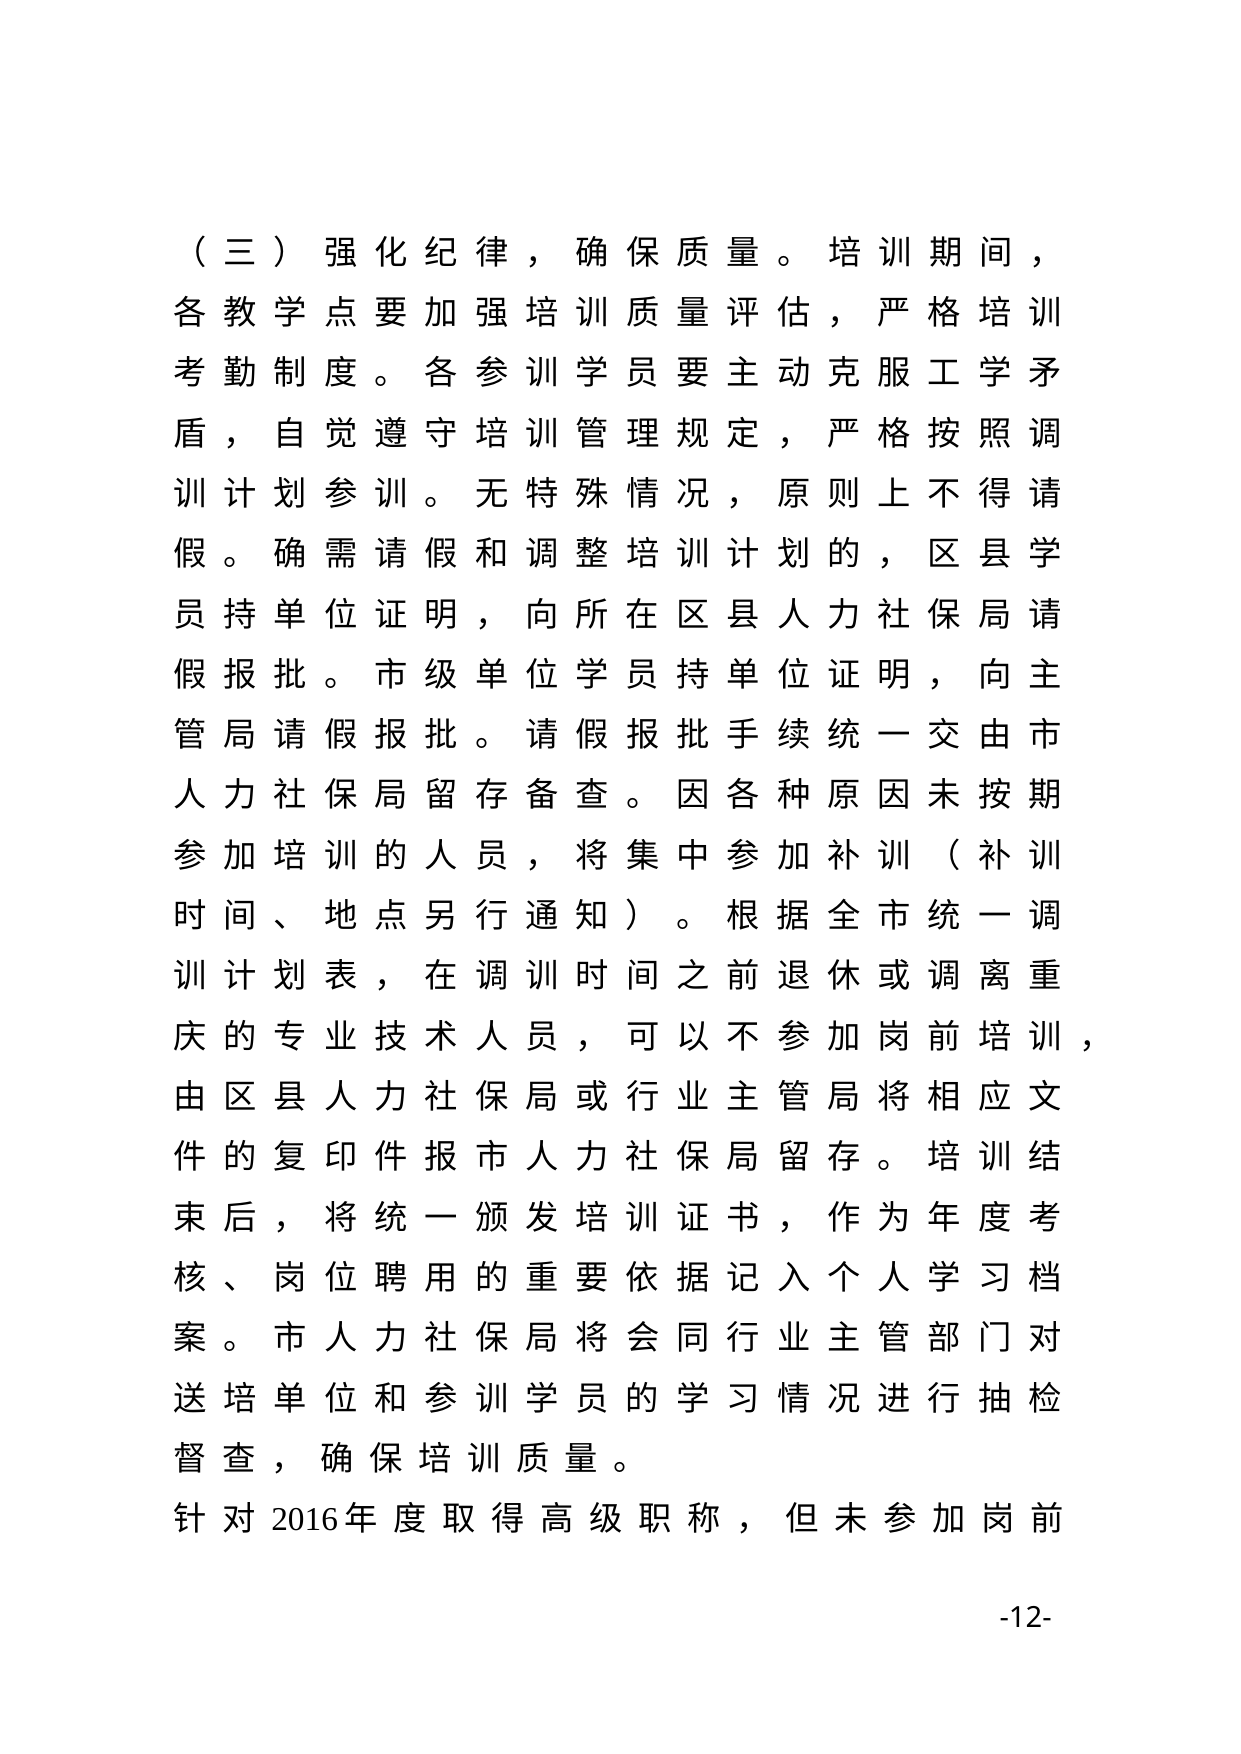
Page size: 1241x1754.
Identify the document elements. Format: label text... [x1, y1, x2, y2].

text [173, 1486, 1079, 1546]
text （三）强化纪律，确保质量。培训期间，各教学点要加强培训质量评估，严格培训考勤制度。各参训学员要主动克服工学矛盾，自觉遵守培训管理规定，严格按照调训计划参训。无特殊情况，原则上不得请假。确需请假和调整培训计划的，区县学员持单位证明，向所在区县人力社保局请假报批。市级单位学员持单位证明，向主管局请假报批。请假报批手续统一交由市人力社保局留存备查。因各种原因未按期参加培训的人员，将集中参加补训（补训时间、地点另行通知）。根据全市统一调训计划表，在调训时间之前退休或调离重庆的专业技术人员，可以不参加岗前培训，由区县人力社保局或行业主管局将相应文件的复印件报市人力社保局留存。培训结束后，将统一颁发培训证书，作为年度考核、岗位聘用的重要依据记入个人学习档案。市人力社保局将会同行业主管部门对送培单位和参训学员的学习情况进行抽检督查，确保培训质量。 [173, 219, 1079, 1486]
